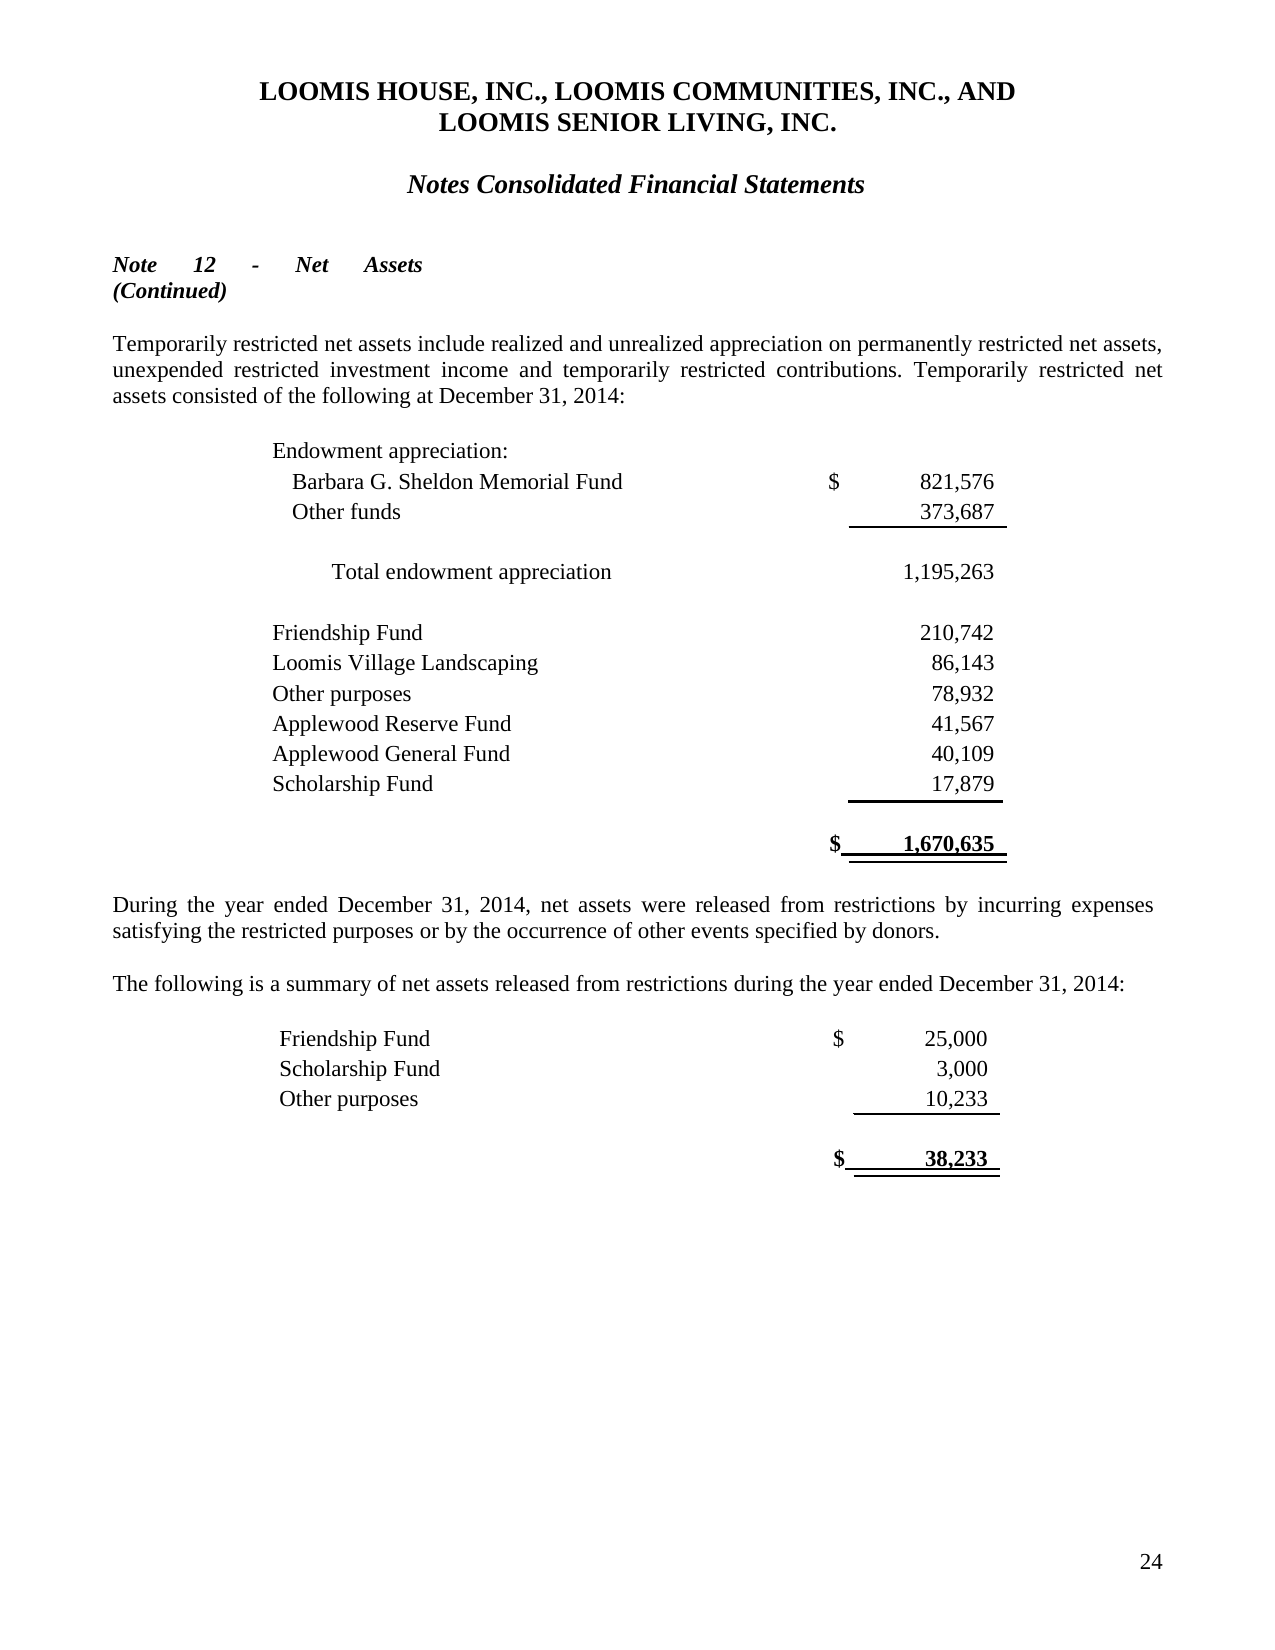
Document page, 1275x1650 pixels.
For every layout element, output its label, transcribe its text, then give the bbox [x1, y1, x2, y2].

text Barbara G. Sheldon Memorial Fund $ 821,576 Other funds 373,687 [292, 468, 995, 524]
subtitle Note 12 - Net Assets (Continued) [112, 251, 423, 304]
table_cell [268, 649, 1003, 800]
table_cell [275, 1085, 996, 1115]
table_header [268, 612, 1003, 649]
text Temporarily restricted net assets include realized and unrealized appreciation on permanently restricted net assets, unexpended restricted investment income and temporarily restricted contributions. Temporarily restricted net assets consisted of the following at December 31, 2014: [112, 330, 1163, 408]
text During the year ended December 31, 2014, net assets were released from restrictions by incurring expenses satisfying the restricted purposes or by the occurrence of other events specified by donors. [112, 891, 1175, 943]
subtitle $ 1,670,635 [100, 830, 1007, 857]
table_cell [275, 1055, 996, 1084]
subtitle $ 38,233 [100, 1145, 1000, 1171]
text Total endowment appreciation 1,195,263 [331, 558, 1175, 585]
text The following is a summary of net assets released from restrictions during the year ended December 31, 2014: [112, 970, 1175, 996]
text Endowment appreciation: [272, 437, 1175, 464]
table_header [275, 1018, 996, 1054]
